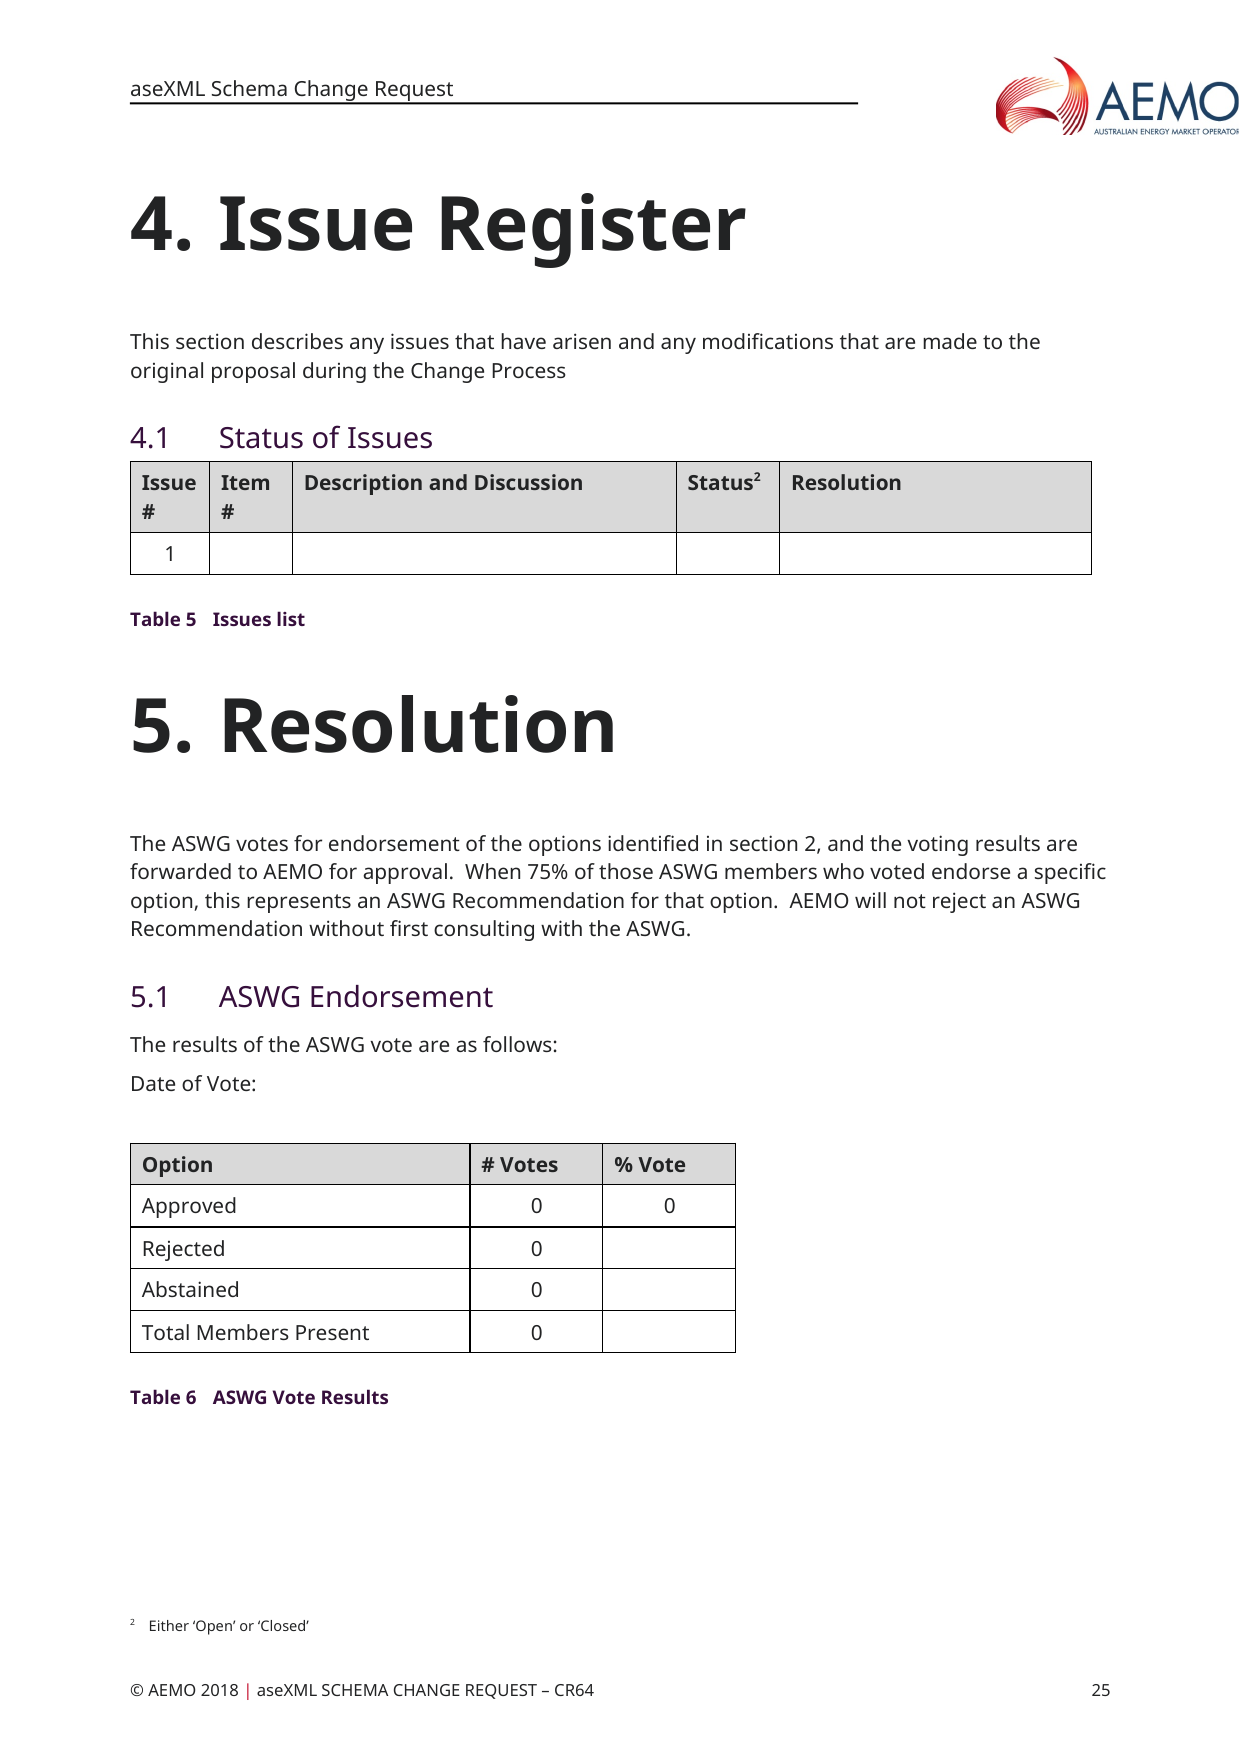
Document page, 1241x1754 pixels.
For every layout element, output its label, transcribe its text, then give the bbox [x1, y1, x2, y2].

text Date of Vote: [130, 1069, 1110, 1097]
table_cell Abstained [131, 1269, 469, 1310]
table_header Item# [210, 462, 292, 532]
table_header # Votes [471, 1144, 602, 1184]
table_cell [677, 533, 779, 574]
table_cell [293, 533, 676, 574]
table_cell Approved [131, 1185, 469, 1226]
table_cell 0 [471, 1185, 602, 1226]
table_cell [210, 533, 292, 574]
subtitle Status of Issues [130, 418, 1110, 457]
table_header Issue# [131, 462, 209, 532]
table_cell 0 [471, 1311, 602, 1352]
text This section describes any issues that have arisen and any modifications that are made to the original proposal during the Change Process [130, 327, 1110, 384]
table_cell Total Members Present [131, 1311, 469, 1352]
table_cell [603, 1228, 735, 1268]
subtitle ASWG Endorsement [130, 976, 1110, 1016]
table_cell 0 [603, 1185, 735, 1226]
subtitle Resolution [130, 679, 1110, 771]
table_cell 0 [471, 1228, 602, 1268]
table_header Status [677, 462, 779, 532]
table_header Description and Discussion [293, 462, 676, 532]
table_header Resolution [780, 462, 1091, 532]
picture [994, 56, 1239, 134]
table_header % Vote [603, 1144, 735, 1184]
table_cell [603, 1269, 735, 1310]
text Issues list [130, 606, 1110, 631]
table_header Option [131, 1144, 469, 1184]
text The ASWG votes for endorsement of the options identified in section 2, and the voting results are forwarded to AEMO for approval. When 75% of those ASWG members who voted endorse a specific option, this represents an ASWG Recommendation for that option. AEMO will not reject an ASWG Recommendation without first consulting with the ASWG. [130, 829, 1110, 943]
text The results of the ASWG vote are as follows: [130, 1030, 1110, 1058]
table_cell 0 [471, 1269, 602, 1310]
table_cell 1 [131, 533, 209, 574]
subtitle Issue Register [130, 177, 1110, 269]
table_cell [603, 1311, 735, 1352]
table_cell Rejected [131, 1228, 469, 1268]
table_cell [780, 533, 1091, 574]
text ASWG Vote Results [130, 1384, 1110, 1410]
